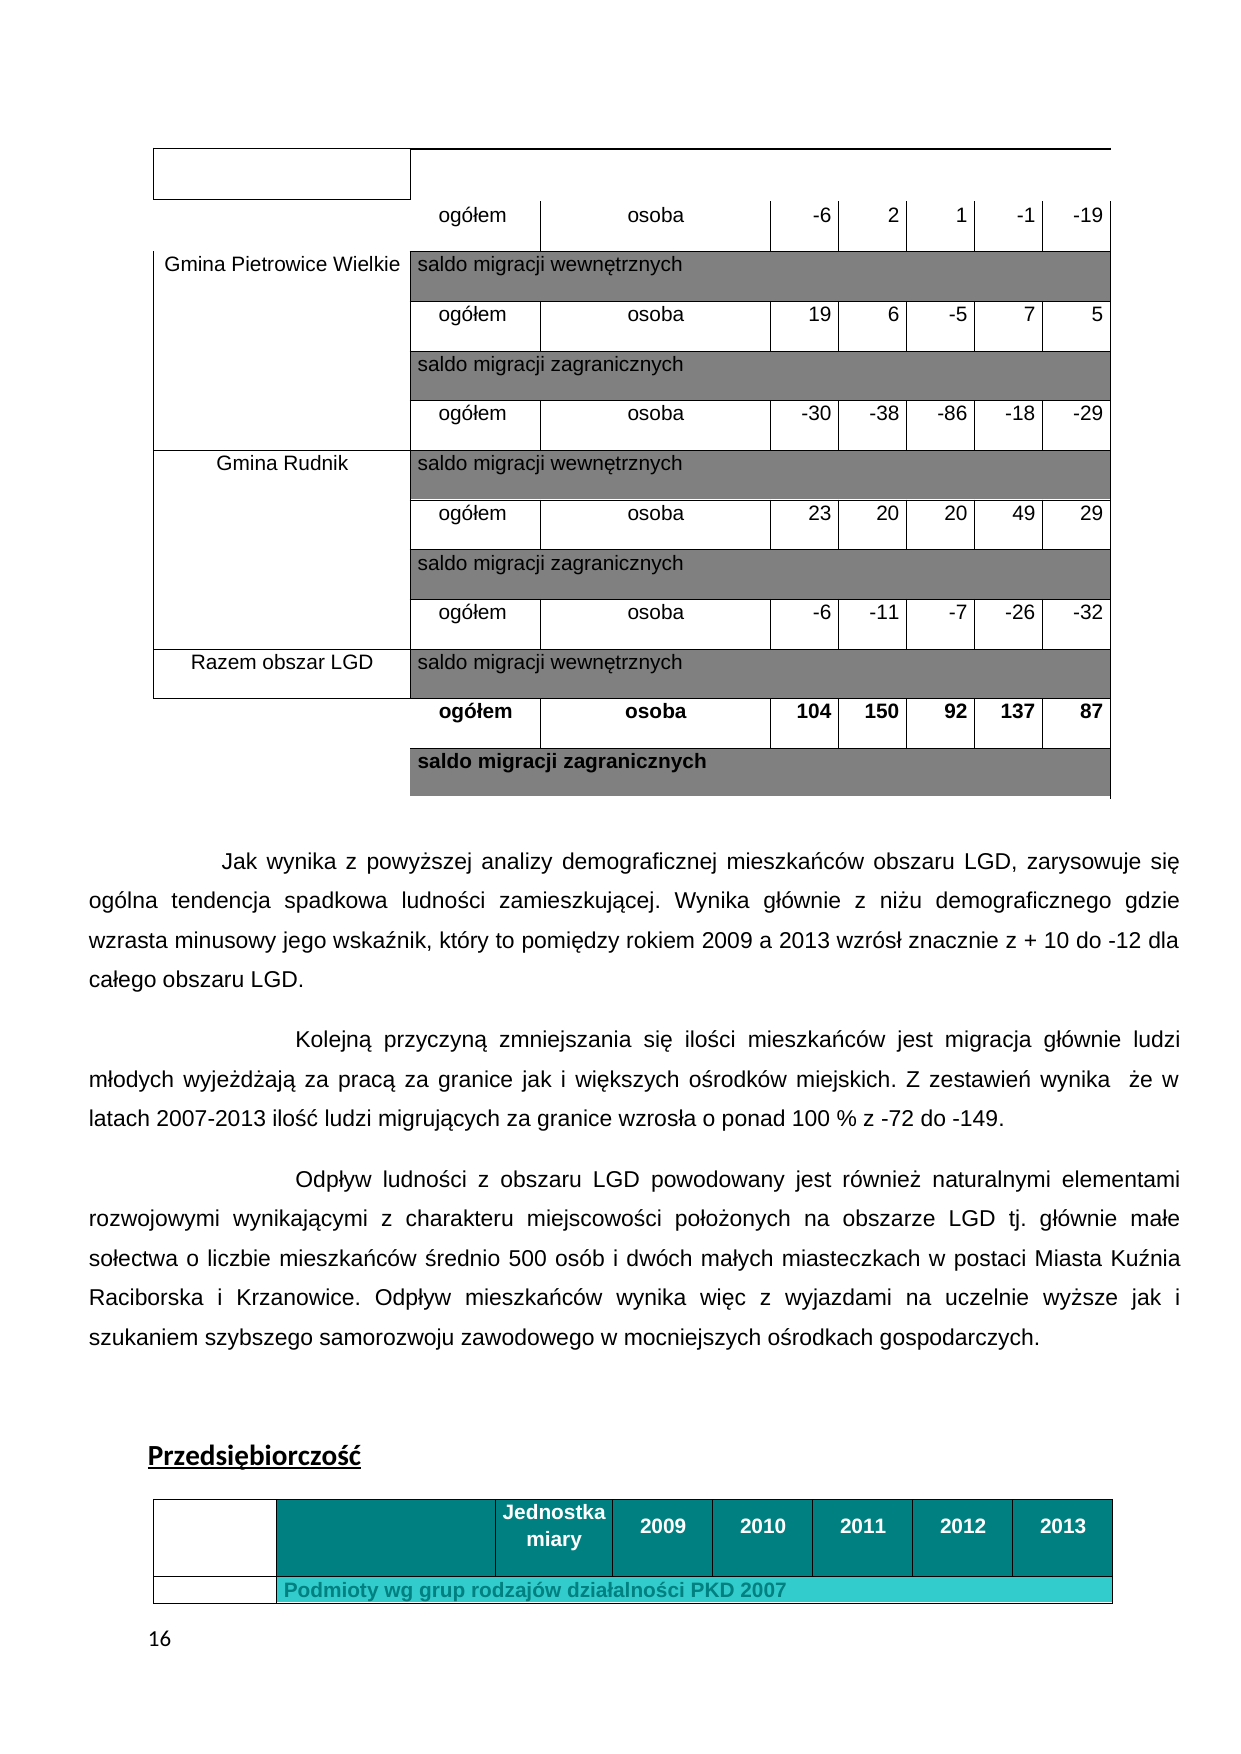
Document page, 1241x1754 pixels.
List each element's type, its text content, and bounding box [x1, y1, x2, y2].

table_cell 49 [975, 501, 1042, 549]
table_cell -6 [771, 201, 838, 251]
table_cell 104 [771, 699, 838, 748]
table_header 2012 [913, 1500, 1012, 1576]
table_cell -38 [839, 401, 906, 450]
text Przedsiębiorczość [148, 1437, 1152, 1473]
table_cell saldo migracji wewnętrznych [411, 252, 1110, 301]
table_cell 7 [975, 302, 1042, 351]
table_cell 19 [771, 302, 838, 351]
table_cell 2 [839, 201, 906, 251]
table_cell -1 [975, 201, 1042, 251]
table_cell ogółem [411, 401, 540, 450]
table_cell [277, 1577, 1112, 1602]
table_cell -32 [1043, 600, 1110, 649]
table_cell -7 [907, 600, 974, 649]
table_cell 137 [975, 699, 1042, 748]
table_cell -5 [907, 302, 974, 351]
table_cell osoba [541, 302, 770, 351]
table_cell -26 [975, 600, 1042, 649]
table_cell 87 [1043, 699, 1110, 748]
text Jak wynika z powyższej analizy demograficznej mieszkańców obszaru LGD, zarysowuje się ogólna tendencja spadkowa ludności zamieszkującej. Wynika głównie z niżu demograficznego gdzie wzrasta minusowy jego wskaźnik, który to pomiędzy rokiem 2009 a 2013 wzrósł znacznie z + 10 do -12 dla całego obszaru LGD. [89, 848, 1181, 992]
table_cell osoba [541, 699, 770, 748]
table_cell ogółem [410, 201, 540, 251]
table_cell 1 [907, 201, 974, 251]
table_cell saldo migracji wewnętrznych [411, 451, 1110, 499]
table_cell Razem obszar LGD [154, 650, 410, 698]
table_cell -30 [771, 401, 838, 450]
table_header [277, 1500, 495, 1576]
table_cell 6 [839, 302, 906, 351]
table_cell -29 [1043, 401, 1110, 450]
text Kolejną przyczyną zmniejszania się ilości mieszkańców jest migracja głównie ludzi młodych wyjeżdżają za pracą za granice jak i większych ośrodków miejskich. Z zestawień wynika że w latach 2007-2013 ilość ludzi migrujących za granice wzrosła o ponad 100 % z -72 do -149. [89, 1026, 1181, 1132]
table_cell -11 [839, 600, 906, 649]
table_cell saldo migracji wewnętrznych [411, 650, 1110, 698]
table_cell osoba [541, 201, 770, 251]
table_cell ogółem [410, 699, 540, 748]
table_cell saldo migracji zagranicznych [410, 749, 1110, 796]
table_header [154, 1500, 276, 1576]
table_cell 5 [1043, 302, 1110, 351]
table_header Jednostka miary [496, 1500, 612, 1576]
table_cell osoba [541, 600, 770, 649]
table_cell saldo migracji zagranicznych [411, 550, 1110, 599]
table_cell 23 [771, 501, 838, 549]
table_cell -6 [771, 600, 838, 649]
table_cell ogółem [411, 302, 540, 351]
table_cell 20 [839, 501, 906, 549]
table_cell Gmina Rudnik [154, 451, 410, 649]
table_cell saldo migracji zagranicznych [411, 352, 1110, 400]
table_cell -19 [1043, 201, 1110, 251]
table_cell 29 [1043, 501, 1110, 549]
table_cell [154, 1577, 276, 1602]
table_header 2013 [1013, 1500, 1112, 1576]
table_cell ogółem [411, 600, 540, 649]
table_cell osoba [541, 401, 770, 450]
table_header 2011 [813, 1500, 912, 1576]
text Odpływ ludności z obszaru LGD powodowany jest również naturalnymi elementami rozwojowymi wynikającymi z charakteru miejscowości położonych na obszarze LGD tj. głównie małe sołectwa o liczbie mieszkańców średnio 500 osób i dwóch małych miasteczkach w postaci Miasta Kuźnia Raciborska i Krzanowice. Odpływ mieszkańców wynika więc z wyjazdami na uczelnie wyższe jak i szukaniem szybszego samorozwoju zawodowego w mocniejszych ośrodkach gospodarczych. [89, 1166, 1181, 1350]
table_cell 150 [839, 699, 906, 748]
table_cell -86 [907, 401, 974, 450]
table_cell 92 [907, 699, 974, 748]
table_cell -18 [975, 401, 1042, 450]
table_header 2009 [613, 1500, 712, 1576]
table_cell osoba [541, 501, 770, 549]
table_cell ogółem [411, 501, 540, 549]
table_cell 20 [907, 501, 974, 549]
table_cell Gmina Pietrowice Wielkie [154, 251, 410, 450]
table_header 2010 [713, 1500, 812, 1576]
